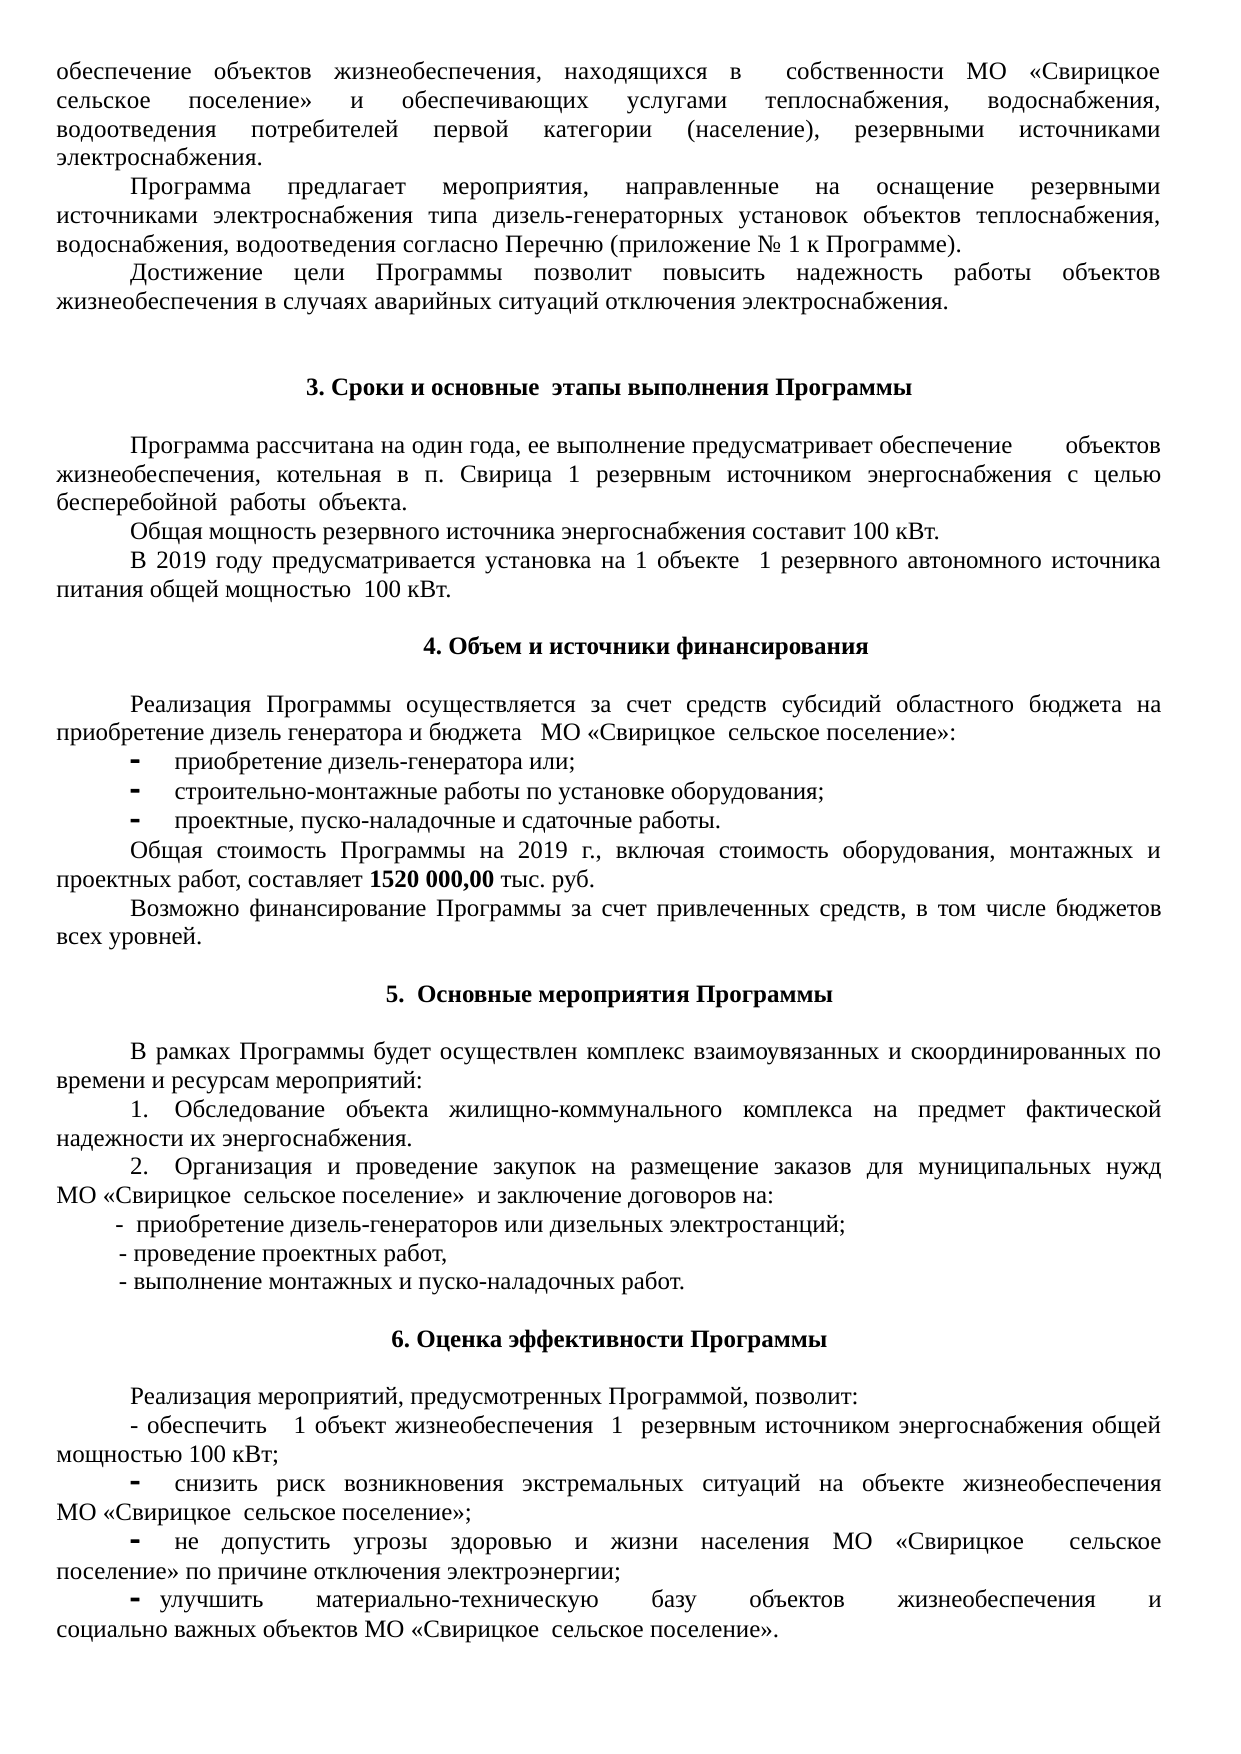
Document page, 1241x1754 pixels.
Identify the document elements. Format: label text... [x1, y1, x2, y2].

list снизить риск возникновения экстремальных ситуаций на объекте жизнеобеспечения МО «Свирицкое сельское поселение»; [56, 1468, 1162, 1526]
text Возможно финансирование Программы за счет привлеченных средств, в том числе бюджетов всех уровней. [56, 893, 1162, 950]
text В 2019 году предусматривается установка на 1 объекте 1 резервного автономного источника питания общей мощностью 100 кВт. [56, 545, 1162, 602]
text обеспечение объектов жизнеобеспечения, находящихся в собственности МО «Свирицкое сельское поселение» и обеспечивающих услугами теплоснабжения, водоснабжения, водоотведения потребителей первой категории (население), резервными источниками электроснабжения. [56, 56, 1162, 171]
text Реализация мероприятий, предусмотренных Программой, позволит: [56, 1381, 1162, 1410]
text Реализация Программы осуществляется за счет средств субсидий областного бюджета на приобретение дизель генератора и бюджета МО «Свирицкое сельское поселение»: [56, 689, 1162, 746]
subtitle 3. Сроки и основные этапы выполнения Программы [56, 372, 1162, 401]
text - обеспечить 1 объект жизнеобеспечения 1 резервным источником энергоснабжения общей мощностью 100 кВт; [56, 1410, 1162, 1468]
list улучшить материально-техническую базу объектов жизнеобеспечения и социально важных объектов МО «Свирицкое сельское поселение». [56, 1584, 1162, 1643]
text 4. Объем и источники финансирования [56, 631, 1162, 660]
text Программа рассчитана на один года, ее выполнение предусматривает обеспечение объектов жизнеобеспечения, котельная в п. Свирица 1 резервным источником энергоснабжения с целью бесперебойной работы объекта. [56, 430, 1162, 516]
list проектные, пуско-наладочные и сдаточные работы. [56, 806, 1162, 835]
text Программа предлагает мероприятия, направленные на оснащение резервными источниками электроснабжения типа дизель-генераторных установок объектов теплоснабжения, водоснабжения, водоотведения согласно Перечню (приложение № 1 к Программе). [56, 171, 1162, 257]
text Общая мощность резервного источника энергоснабжения составит 100 кВт. [56, 516, 1162, 545]
subtitle 5. Основные мероприятия Программы [56, 979, 1162, 1008]
list приобретение дизель-генератора или; [56, 746, 1162, 776]
list Организация и проведение закупок на размещение заказов для муниципальных нужд МО «Свирицкое сельское поселение» и заключение договоров на: [56, 1151, 1162, 1209]
text В рамках Программы будет осуществлен комплекс взаимоувязанных и скоординированных по времени и ресурсам мероприятий: [56, 1036, 1162, 1094]
text - выполнение монтажных и пуско-наладочных работ. [56, 1266, 1162, 1295]
list Обследование объекта жилищно-коммунального комплекса на предмет фактической надежности их энергоснабжения. [56, 1094, 1162, 1151]
text Общая стоимость Программы на 2019 г., включая стоимость оборудования, монтажных и проектных работ, составляет 1520 000,00 тыс. руб. [56, 835, 1162, 893]
list строительно-монтажные работы по установке оборудования; [56, 776, 1162, 806]
text Достижение цели Программы позволит повысить надежность работы объектов жизнеобеспечения в случаях аварийных ситуаций отключения электроснабжения. [56, 257, 1162, 315]
subtitle 6. Оценка эффективности Программы [56, 1324, 1162, 1353]
text - приобретение дизель-генераторов или дизельных электростанций; [56, 1209, 1162, 1238]
text - проведение проектных работ, [56, 1238, 1162, 1266]
list не допустить угрозы здоровью и жизни населения МО «Свирицкое сельское поселение» по причине отключения электроэнергии; [56, 1526, 1162, 1584]
